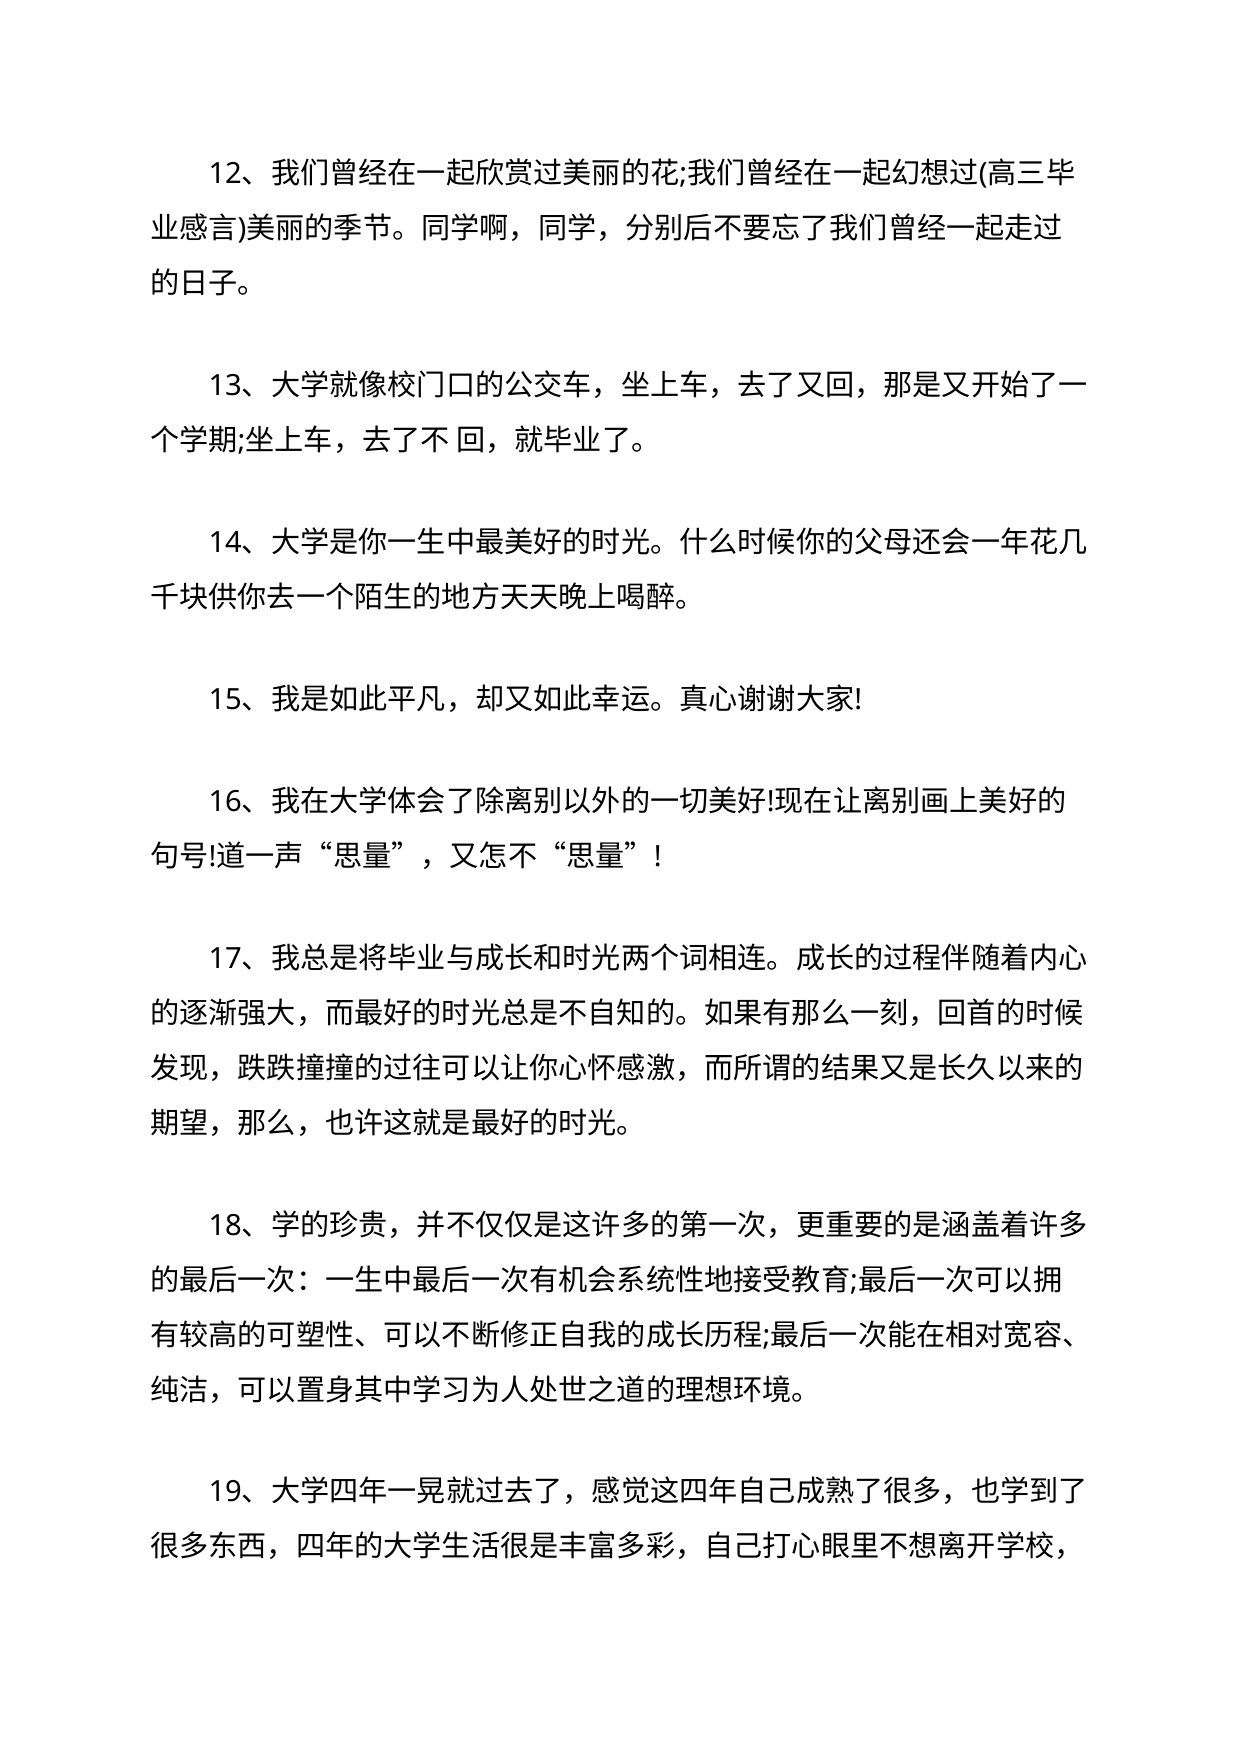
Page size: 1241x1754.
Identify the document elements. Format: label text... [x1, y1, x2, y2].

text 17、我总是将毕业与成长和时光两个词相连。成长的过程伴随着内心的逐渐强大，而最好的时光总是不自知的。如果有那么一刻，回首的时候发现，跌跌撞撞的过往可以让你心怀感激，而所谓的结果又是长久以来的期望，那么，也许这就是最好的时光。 [150, 934, 1090, 1142]
text 13、大学就像校门口的公交车，坐上车，去了又回，那是又开始了一个学期;坐上车，去了不 回，就毕业了。 [150, 362, 1090, 459]
text 18、学的珍贵，并不仅仅是这许多的第一次，更重要的是涵盖着许多的最后一次：一生中最后一次有机会系统性地接受教育;最后一次可以拥有较高的可塑性、可以不断修正自我的成长历程;最后一次能在相对宽容、纯洁，可以置身其中学习为人处世之道的理想环境。 [150, 1201, 1090, 1408]
text 12、我们曾经在一起欣赏过美丽的花;我们曾经在一起幻想过(高三毕业感言)美丽的季节。同学啊，同学，分别后不要忘了我们曾经一起走过的日子。 [150, 150, 1090, 302]
text 14、大学是你一生中最美好的时光。什么时候你的父母还会一年花几千块供你去一个陌生的地方天天晚上喝醉。 [150, 519, 1090, 616]
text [150, 1468, 1090, 1565]
text 16、我在大学体会了除离别以外的一切美好!现在让离别画上美好的句号!道一声“思量”，又怎不“思量”! [150, 777, 1090, 875]
text 15、我是如此平凡，却又如此幸运。真心谢谢大家! [150, 676, 1090, 718]
